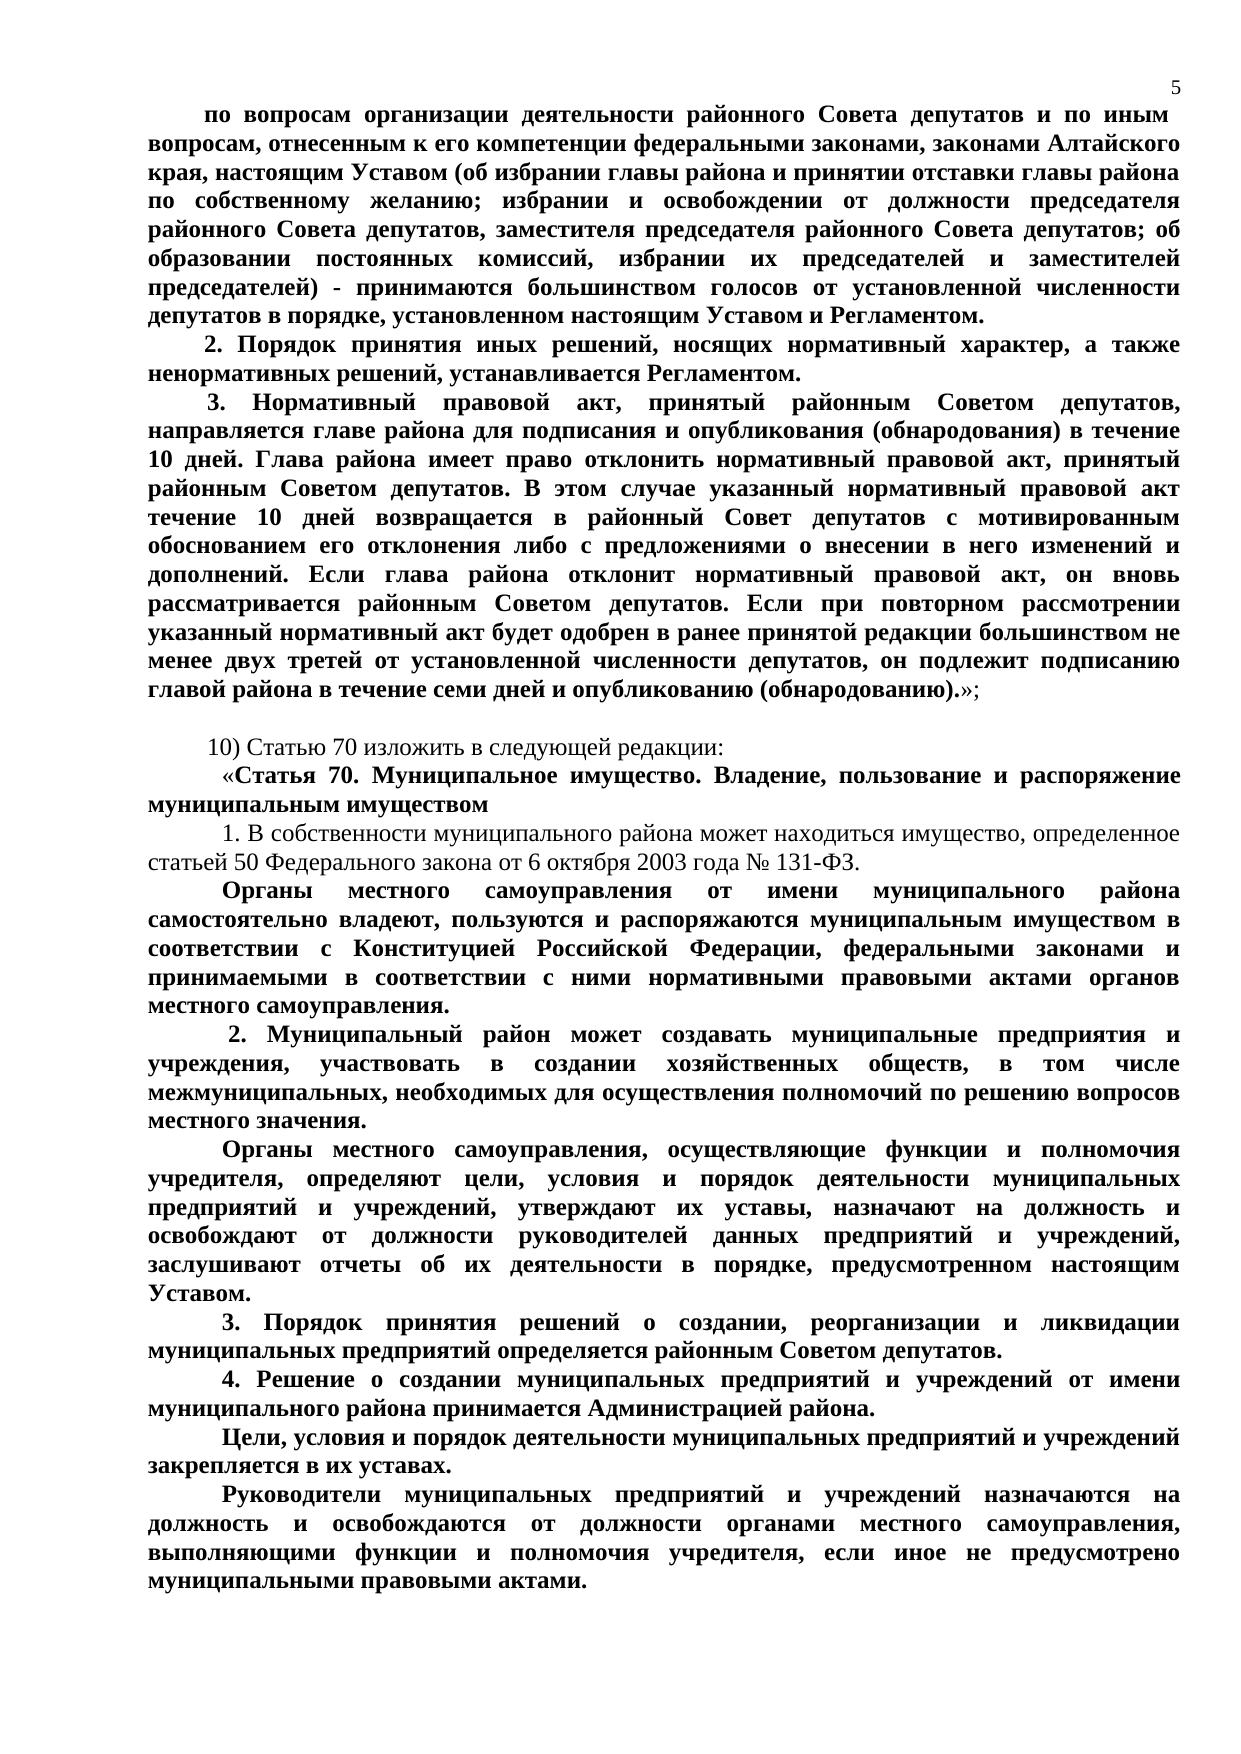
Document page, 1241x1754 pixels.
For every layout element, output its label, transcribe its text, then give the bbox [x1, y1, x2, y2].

text 1. В собственности муниципального района может находиться имущество, определенное статьей 50 Федерального закона от 6 октября 2003 года № 131-ФЗ. [148, 818, 1181, 875]
text 2. Муниципальный район может создавать муниципальные предприятия и учреждения, участвовать в создании хозяйственных обществ, в том числе межмуниципальных, необходимых для осуществления полномочий по решению вопросов местного значения. [148, 1019, 1181, 1134]
text 4. Решение о создании муниципальных предприятий и учреждений от имени муниципального района принимается Администрацией района. [148, 1364, 1181, 1422]
text 2. Порядок принятия иных решений, носящих нормативный характер, а также ненормативных решений, устанавливается Регламентом. [148, 329, 1181, 387]
text Цели, условия и порядок деятельности муниципальных предприятий и учреждений закрепляется в их уставах. [148, 1422, 1181, 1479]
text 3. Порядок принятия решений о создании, реорганизации и ликвидации муниципальных предприятий определяется районным Советом депутатов. [148, 1307, 1181, 1364]
text 10) Статью 70 изложить в следующей редакции: [148, 732, 1181, 760]
text по вопросам организации деятельности районного Совета депутатов и по иным вопросам, отнесенным к его компетенции федеральными законами, законами Алтайского края, настоящим Уставом (об избрании главы района и принятии отставки главы района по собственному желанию; избрании и освобождении от должности председателя районного Совета депутатов, заместителя председателя районного Совета депутатов; об образовании постоянных комиссий, избрании их председателей и заместителей председателей) - принимаются большинством голосов от установленной численности депутатов в порядке, установленном настоящим Уставом и Регламентом. [148, 99, 1181, 329]
text 3. Нормативный правовой акт, принятый районным Советом депутатов, направляется главе района для подписания и опубликования (обнародования) в течение 10 дней. Глава района имеет право отклонить нормативный правовой акт, принятый районным Советом депутатов. В этом случае указанный нормативный правовой акт течение 10 дней возвращается в районный Совет депутатов с мотивированным обоснованием его отклонения либо с предложениями о внесении в него изменений и дополнений. Если глава района отклонит нормативный правовой акт, он вновь рассматривается районным Советом депутатов. Если при повторном рассмотрении указанный нормативный акт будет одобрен в ранее принятой редакции большинством не менее двух третей от установленной численности депутатов, он подлежит подписанию главой района в течение семи дней и опубликованию (обнародованию).»; [148, 387, 1181, 703]
text Руководители муниципальных предприятий и учреждений назначаются на должность и освобождаются от должности органами местного самоуправления, выполняющими функции и полномочия учредителя, если иное не предусмотрено муниципальными правовыми актами. [148, 1479, 1181, 1594]
text «Статья 70. Муниципальное имущество. Владение, пользование и распоряжение муниципальным имуществом [148, 760, 1181, 818]
text Органы местного самоуправления, осуществляющие функции и полномочия учредителя, определяют цели, условия и порядок деятельности муниципальных предприятий и учреждений, утверждают их уставы, назначают на должность и освобождают от должности руководителей данных предприятий и учреждений, заслушивают отчеты об их деятельности в порядке, предусмотренном настоящим Уставом. [148, 1134, 1181, 1307]
text Органы местного самоуправления от имени муниципального района самостоятельно владеют, пользуются и распоряжаются муниципальным имуществом в соответствии с Конституцией Российской Федерации, федеральными законами и принимаемыми в соответствии с ними нормативными правовыми актами органов местного самоуправления. [148, 875, 1181, 1019]
